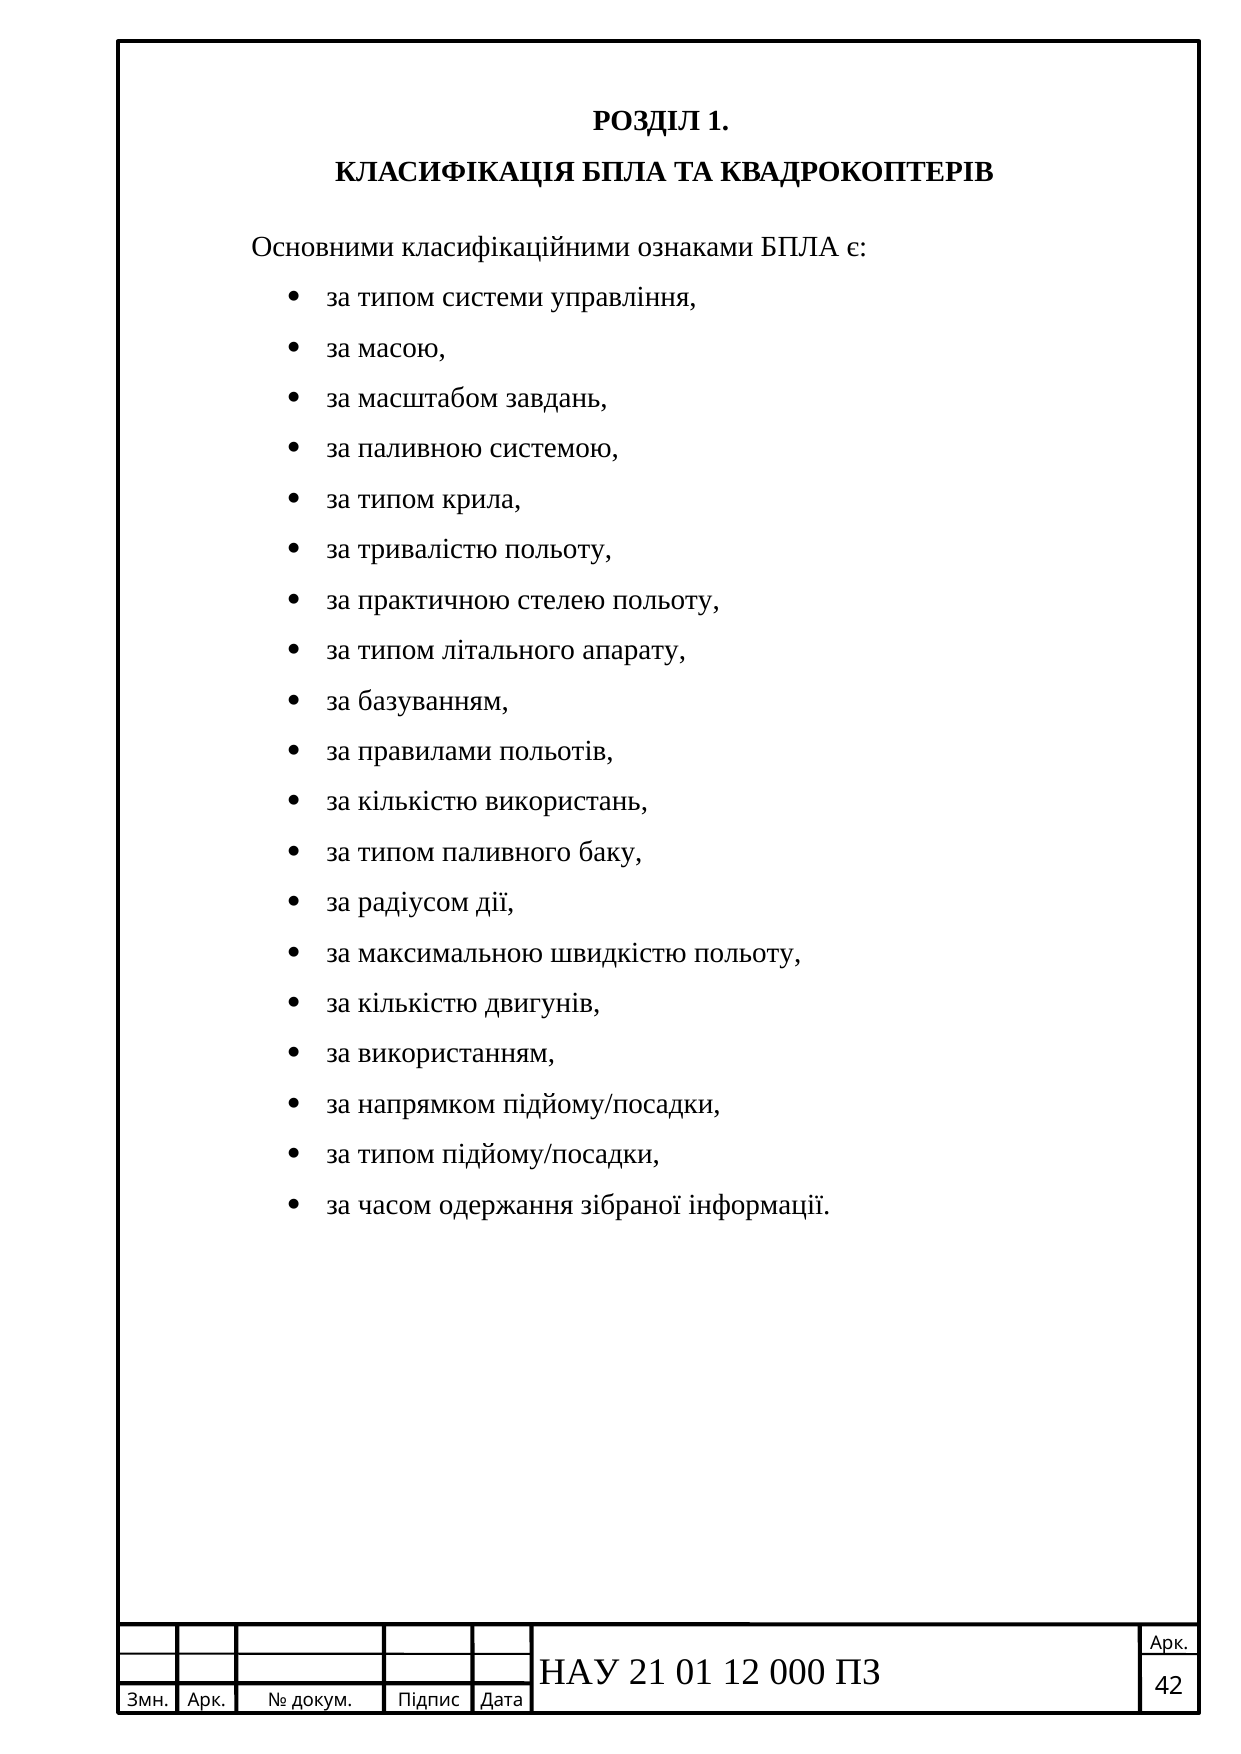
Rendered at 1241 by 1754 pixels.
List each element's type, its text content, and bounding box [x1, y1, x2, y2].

list за типом літального апарату, [288, 632, 1152, 666]
list за масою, [288, 330, 1152, 363]
list за часом одержання зібраної інформації. [288, 1187, 1152, 1221]
list за використанням, [288, 1036, 1152, 1069]
list за практичною стелею польоту, [288, 582, 1152, 616]
text Основними класифікаційними ознаками БПЛА є: [177, 229, 1152, 263]
list за максимальною швидкістю польоту, [288, 935, 1152, 968]
list за типом системи управління, [288, 279, 1152, 313]
list за напрямком підйому/посадки, [288, 1086, 1152, 1120]
list за тривалістю польоту, [288, 531, 1152, 565]
list за типом паливного баку, [288, 834, 1152, 868]
list за радіусом дії, [288, 884, 1152, 918]
subtitle РОЗДІЛ 1. КЛАСИФІКАЦІЯ БПЛА ТА КВАДРОКОПТЕРІВ [177, 103, 1152, 187]
list за базуванням, [288, 683, 1152, 716]
list за масштабом завдань, [288, 380, 1152, 414]
list за правилами польотів, [288, 733, 1152, 767]
list за типом крила, [288, 481, 1152, 515]
list за паливною системою, [288, 431, 1152, 464]
list за типом підйому/посадки, [288, 1136, 1152, 1170]
list за кількістю двигунів, [288, 985, 1152, 1019]
list за кількістю використань, [288, 783, 1152, 817]
